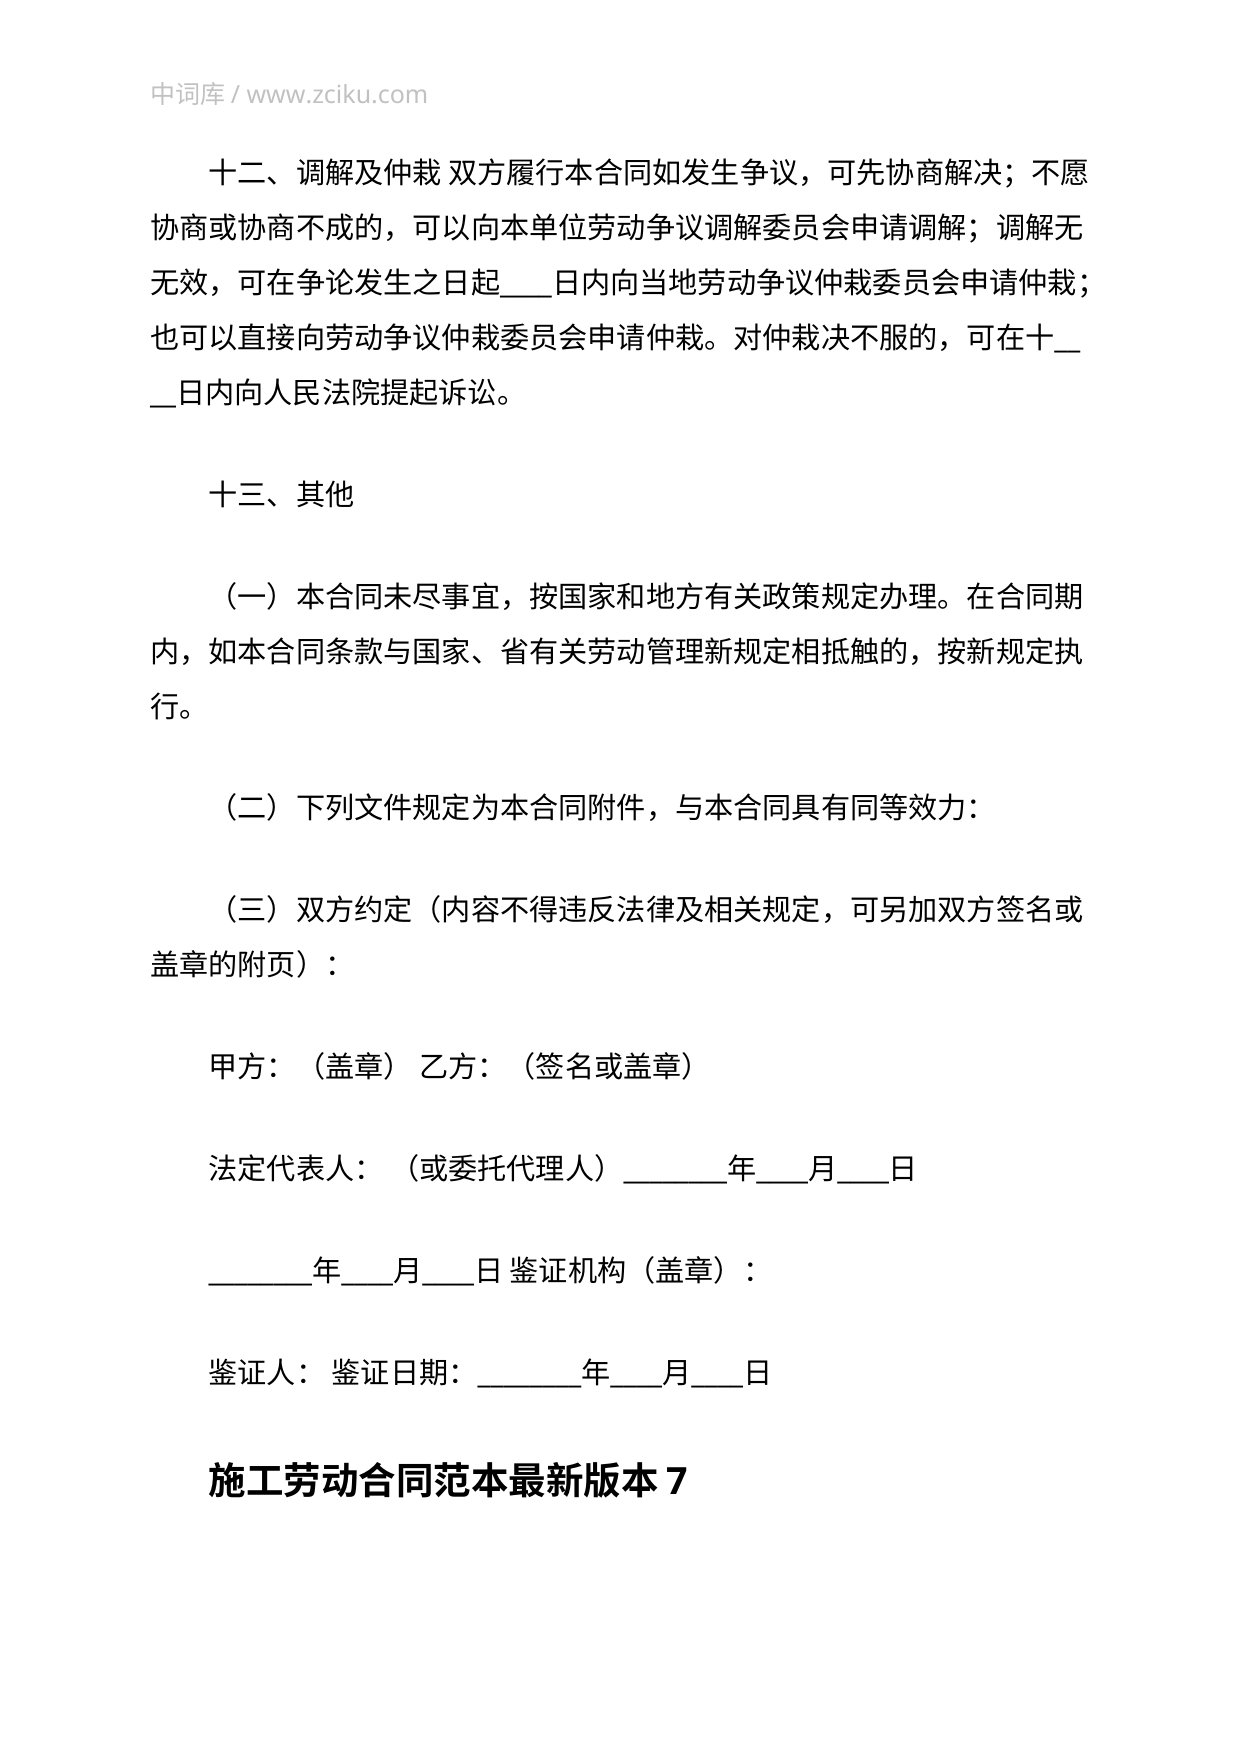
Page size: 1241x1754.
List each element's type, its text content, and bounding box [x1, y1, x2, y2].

text 甲方：（盖章） 乙方：（签名或盖章） [150, 1043, 1090, 1086]
text （二）下列文件规定为本合同附件，与本合同具有同等效力： [150, 785, 1090, 827]
text 十二、调解及仲栽 双方履行本合同如发生争议，可先协商解决；不愿协商或协商不成的，可以向本单位劳动争议调解委员会申请调解；调解无无效，可在争论发生之日起____日内向当地劳动争议仲栽委员会申请仲栽；也可以直接向劳动争议仲栽委员会申请仲栽。对仲栽决不服的，可在十____日内向人民法院提起诉讼。 [150, 150, 1090, 412]
text 鉴证人： 鉴证日期：________年____月____日 [150, 1349, 1090, 1392]
text ________年____月____日 鉴证机构（盖章）： [150, 1247, 1090, 1290]
text 法定代表人： （或委托代理人）________年____月____日 [150, 1145, 1090, 1188]
text 施工劳动合同范本最新版本7 [150, 1451, 1090, 1506]
text 十三、其他 [150, 472, 1090, 514]
text （三）双方约定（内容不得违反法律及相关规定，可另加双方签名或盖章的附页）： [150, 887, 1090, 984]
text （一）本合同未尽事宜，按国家和地方有关政策规定办理。在合同期内，如本合同条款与国家、省有关劳动管理新规定相抵触的，按新规定执行。 [150, 573, 1090, 726]
